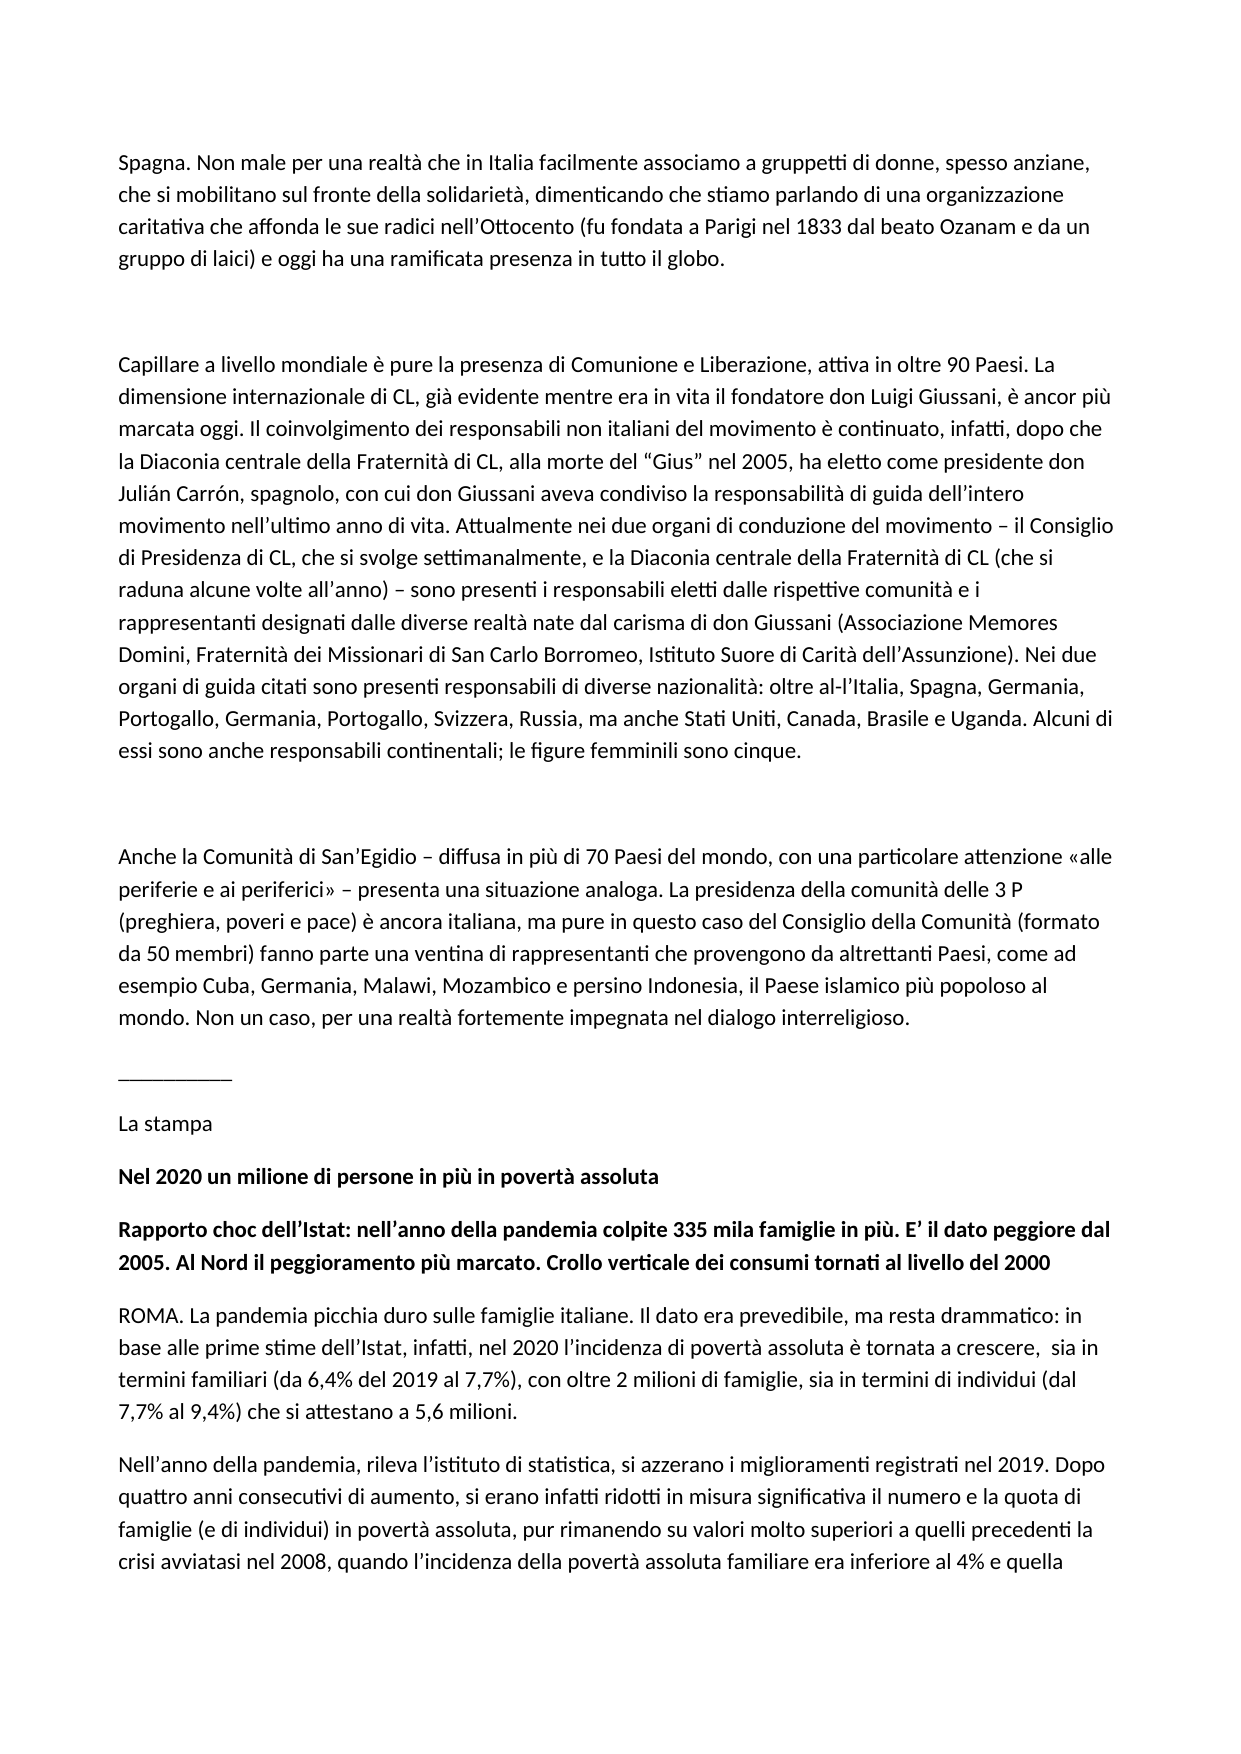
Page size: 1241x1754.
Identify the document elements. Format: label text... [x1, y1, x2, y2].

text Nel 2020 un milione di persone in più in povertà assoluta [118, 1162, 1122, 1191]
text La stampa [118, 1109, 1122, 1137]
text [118, 148, 1122, 272]
text Capillare a livello mondiale è pure la presenza di Comunione e Liberazione, attiva in oltre 90 Paesi. La dimensione internazionale di CL, già evidente mentre era in vita il fondatore don Luigi Giussani, è ancor più marcata oggi. Il coinvolgimento dei responsabili non italiani del movimento è continuato, infatti, dopo che la Diaconia centrale della Fraternità di CL, alla morte del “Gius” nel 2005, ha eletto come presidente don Julián Carrón, spagnolo, con cui don Giussani aveva condiviso la responsabilità di guida dell’intero movimento nell’ultimo anno di vita. Attualmente nei due organi di conduzione del movimento – il Consiglio di Presidenza di CL, che si svolge settimanalmente, e la Diaconia centrale della Fraternità di CL (che si raduna alcune volte all’anno) – sono presenti i responsabili eletti dalle rispettive comunità e i rappresentanti designati dalle diverse realtà nate dal carisma di don Giussani (Associazione Memores Domini, Fraternità dei Missionari di San Carlo Borromeo, Istituto Suore di Carità dell’Assunzione). Nei due organi di guida citati sono presenti responsabili di diverse nazionalità: oltre al-l’Italia, Spagna, Germania, Portogallo, Germania, Portogallo, Svizzera, Russia, ma anche Stati Uniti, Canada, Brasile e Uganda. Alcuni di essi sono anche responsabili continentali; le figure femminili sono cinque. [118, 350, 1122, 764]
text Rapporto choc dell’Istat: nell’anno della pandemia colpite 335 mila famiglie in più. E’ il dato peggiore dal 2005. Al Nord il peggioramento più marcato. Crollo verticale dei consumi tornati al livello del 2000 [118, 1216, 1122, 1276]
text Anche la Comunità di San’Egidio – diffusa in più di 70 Paesi del mondo, con una particolare attenzione «alle periferie e ai periferici» – presenta una situazione analoga. La presidenza della comunità delle 3 P (preghiera, poveri e pace) è ancora italiana, ma pure in questo caso del Consiglio della Comunità (formato da 50 membri) fanno parte una ventina di rappresentanti che provengono da altrettanti Paesi, come ad esempio Cuba, Germania, Malawi, Mozambico e persino Indonesia, il Paese islamico più popoloso al mondo. Non un caso, per una realtà fortemente impegnata nel dialogo interreligioso. [118, 842, 1122, 1031]
text __________ [118, 1056, 1122, 1084]
text ROMA. La pandemia picchia duro sulle famiglie italiane. Il dato era prevedibile, ma resta drammatico: in base alle prime stime dell’Istat, infatti, nel 2020 l’incidenza di povertà assoluta è tornata a crescere, sia in termini familiari (da 6,4% del 2019 al 7,7%), con oltre 2 milioni di famiglie, sia in termini di individui (dal 7,7% al 9,4%) che si attestano a 5,6 milioni. [118, 1301, 1122, 1425]
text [118, 1450, 1122, 1575]
